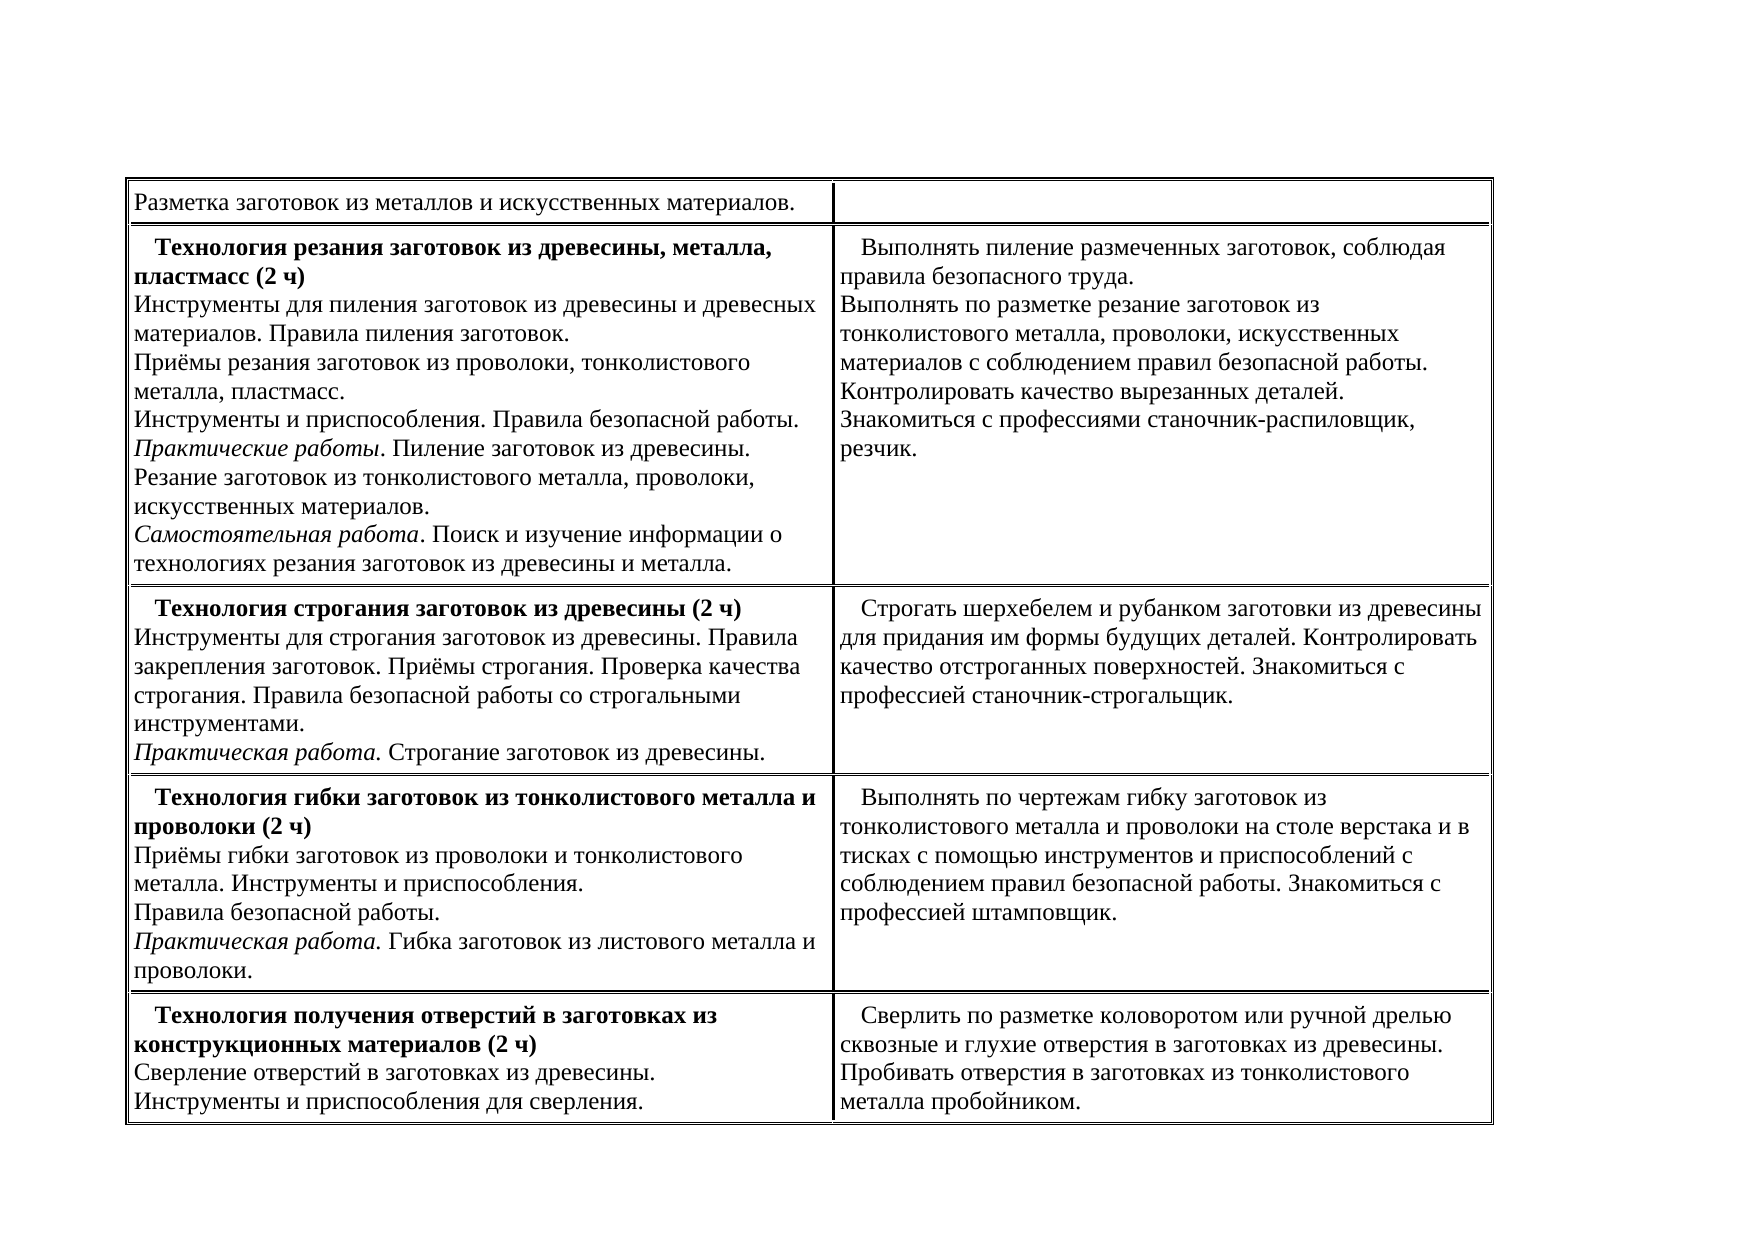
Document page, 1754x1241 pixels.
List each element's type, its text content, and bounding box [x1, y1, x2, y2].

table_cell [833, 990, 1491, 1121]
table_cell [129, 990, 833, 1121]
table_cell Выполнять пиление размеченных заготовок, соблюдая правила безопасного труда. Выполнять по разметке резание заготовок из тонколистового металла, проволоки, искусственных материалов с соблюдением правил безопасной работы. Контролировать качество вырезанных деталей. Знакомиться с профессиями станочник-распиловщик, резчик. [835, 222, 1491, 584]
table_cell Выполнять по чертежам гибку заготовок из тонколистового металла и проволоки на столе верстака и в тисках с помощью инструментов и приспособлений с соблюдением правил безопасной работы. Знакомиться с профессией штамповщик. [835, 773, 1491, 990]
table_cell Технология резания заготовок из древесины, металла, пластмасс (2 ч) Инструменты для пиления заготовок из древесины и древесных материалов. Правила пиления заготовок. Приёмы резания заготовок из проволоки, тонколистового металла, пластмасс. Инструменты и приспособления. Правила безопасной работы. Практические работы. Пиление заготовок из древесины. Резание заготовок из тонколистового металла, проволоки, искусственных материалов. Самостоятельная работа. Поиск и изучение информации о технологиях резания заготовок из древесины и металла. [129, 222, 832, 584]
table_cell Технология строгания заготовок из древесины (2 ч) Инструменты для строгания заготовок из древесины. Правила закрепления заготовок. Приёмы строгания. Проверка качества строгания. Правила безопасной работы со строгальными инструментами. Практическая работа. Строгание заготовок из древесины. [127, 584, 833, 772]
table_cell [833, 181, 1491, 222]
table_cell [129, 179, 833, 222]
table_cell Строгать шерхебелем и рубанком заготовки из древесины для придания им формы будущих деталей. Контролировать качество отстроганных поверхностей. Знакомиться с профессией станочник-строгальщик. [833, 584, 1492, 772]
table_cell Технология гибки заготовок из тонколистового металла и проволоки (2 ч) Приёмы гибки заготовок из проволоки и тонколистового металла. Инструменты и приспособления. Правила безопасной работы. Практическая работа. Гибка заготовок из листового металла и проволоки. [129, 773, 832, 990]
